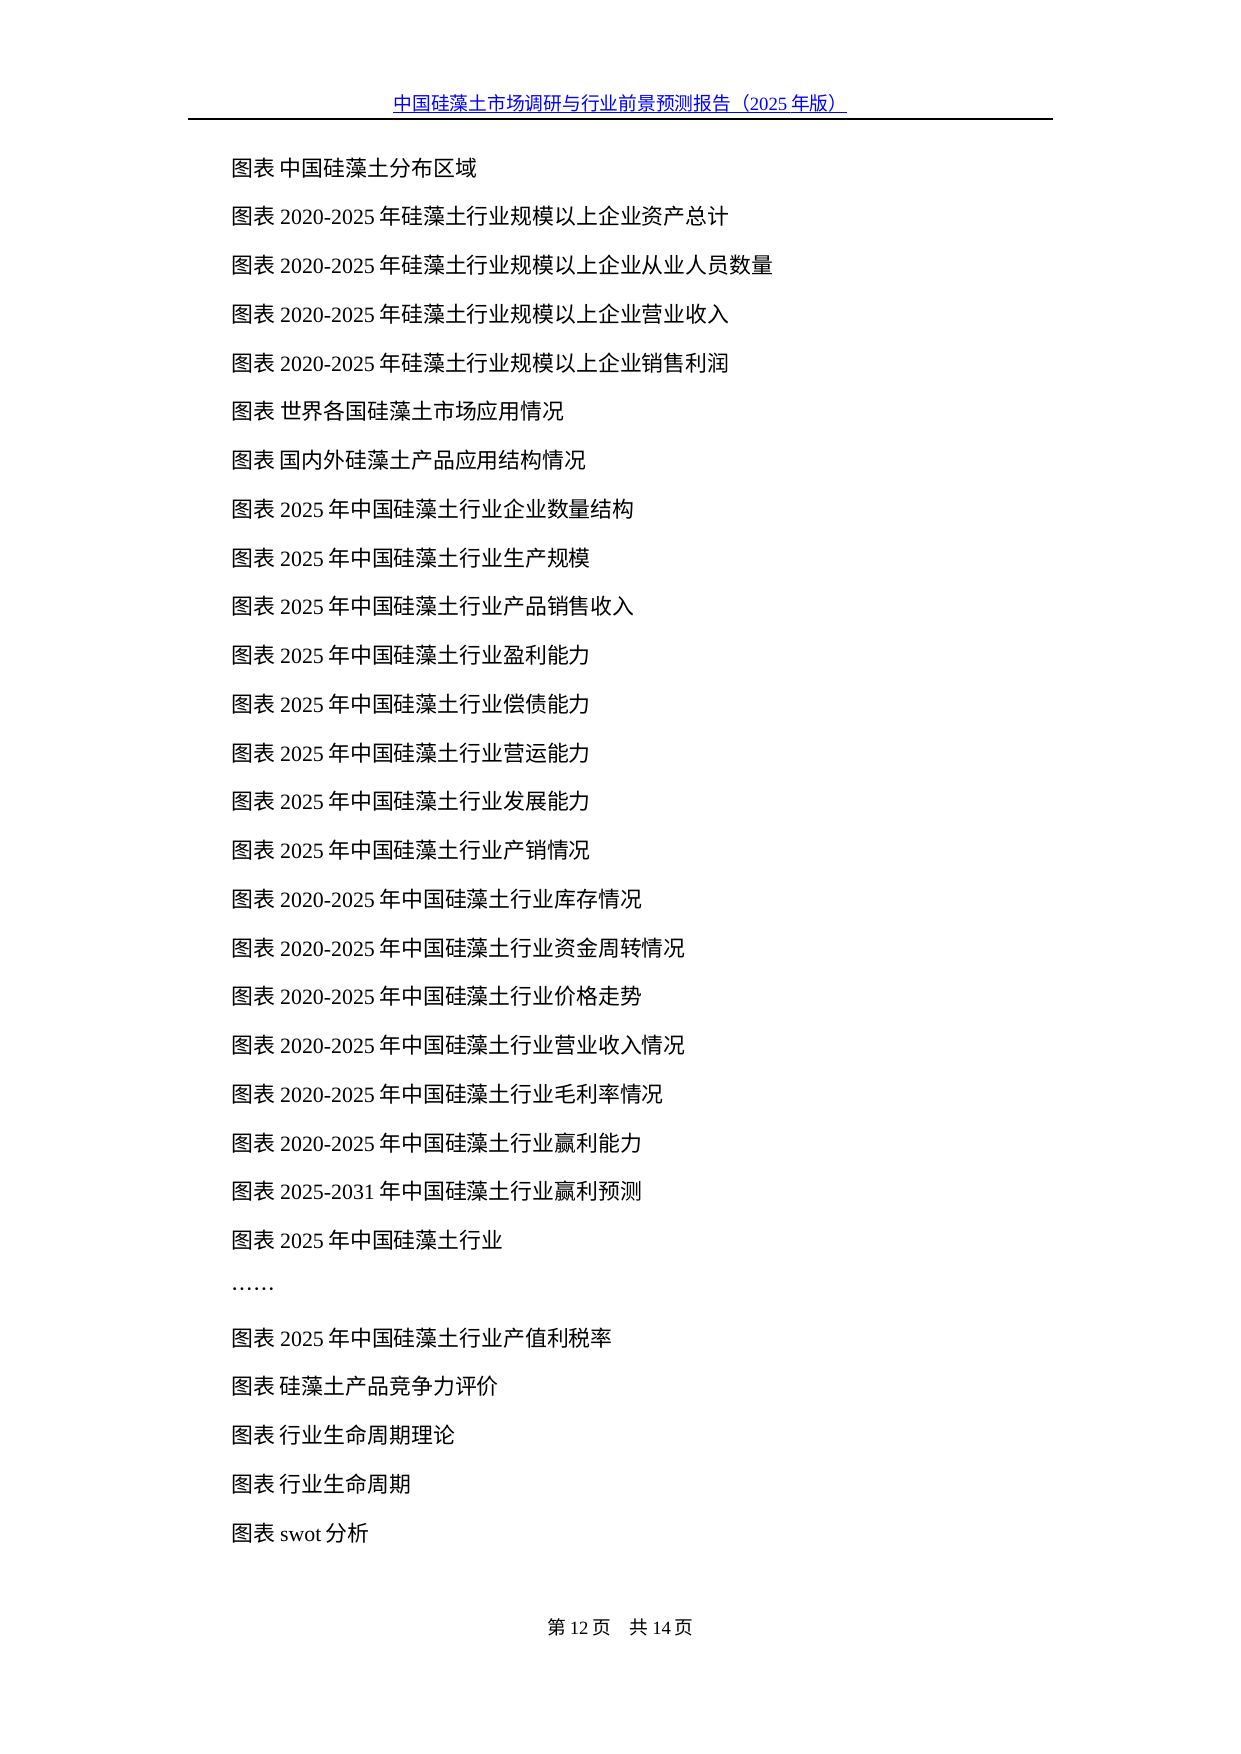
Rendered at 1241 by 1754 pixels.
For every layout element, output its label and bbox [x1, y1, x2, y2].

text [187, 150, 1053, 1548]
